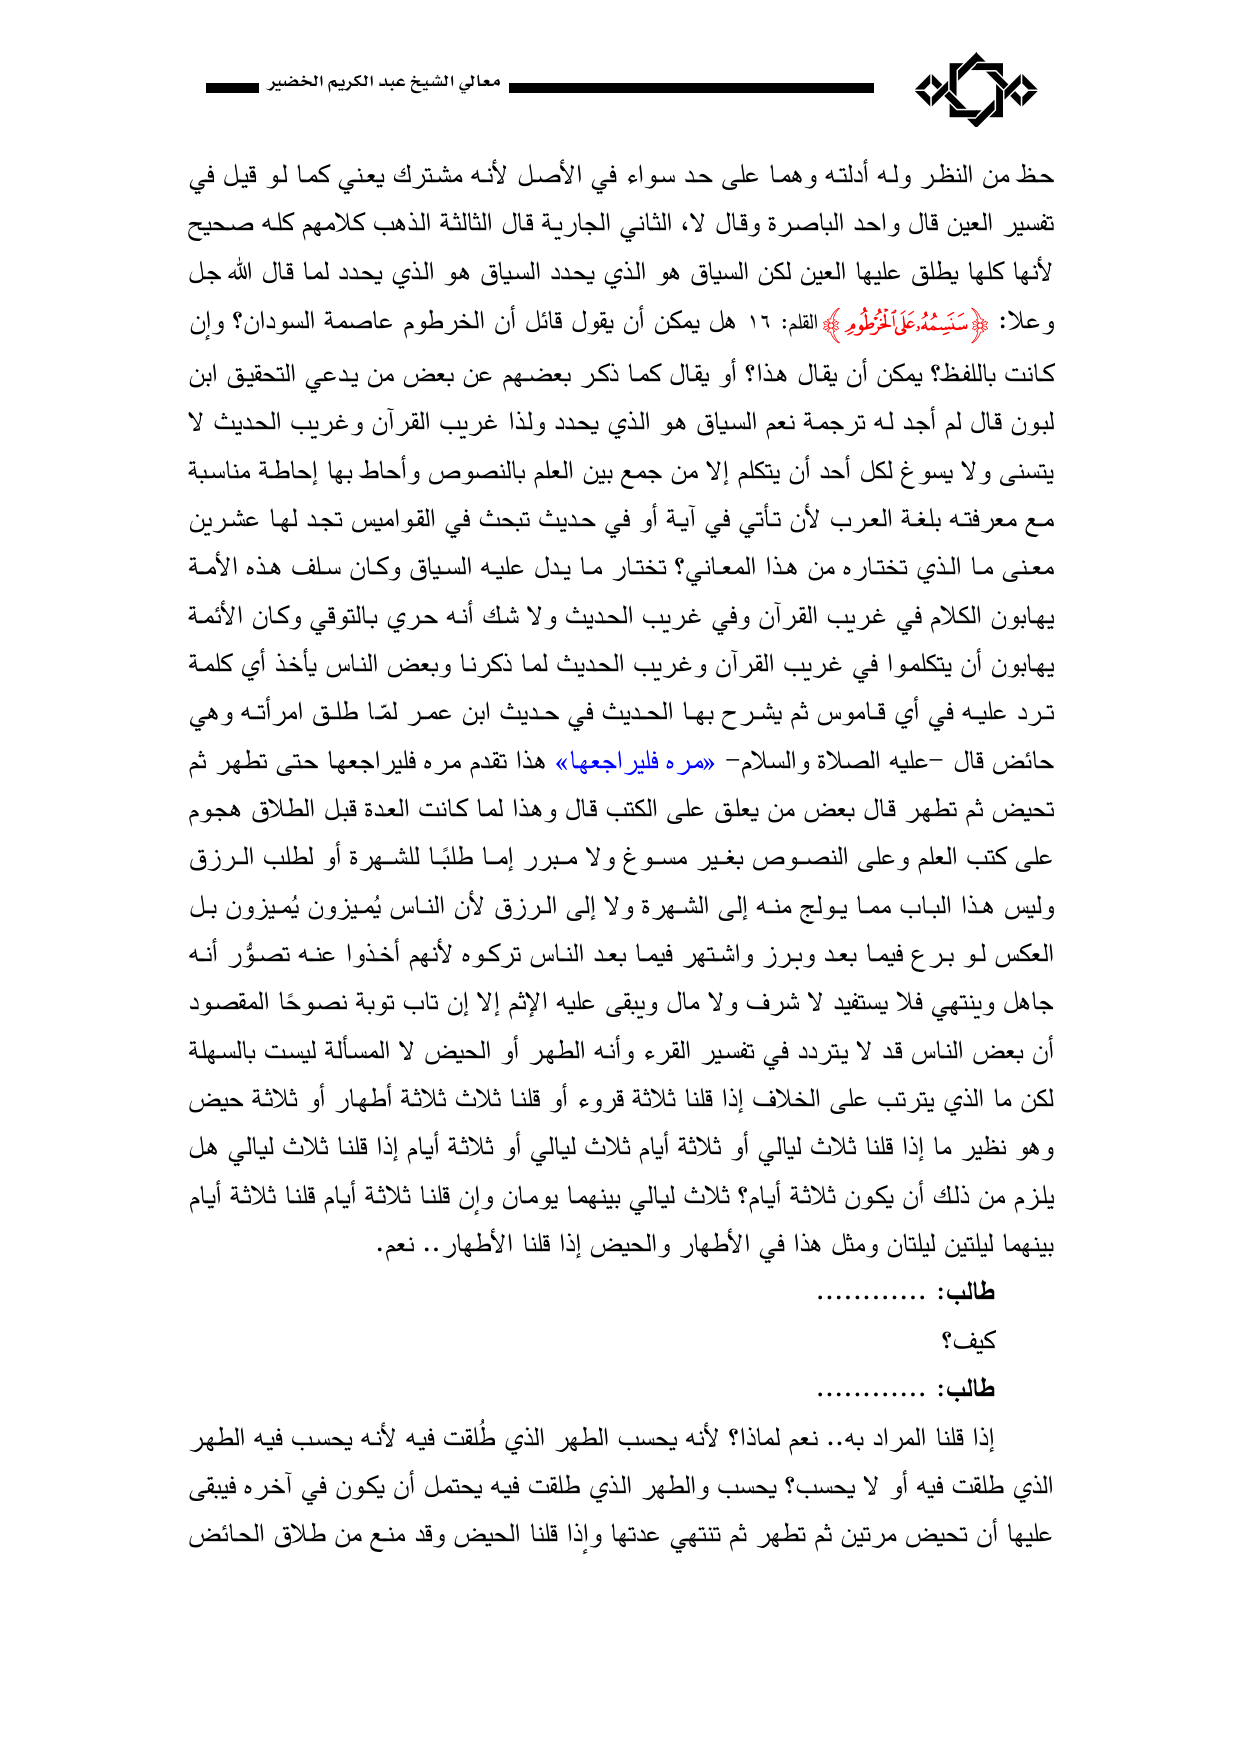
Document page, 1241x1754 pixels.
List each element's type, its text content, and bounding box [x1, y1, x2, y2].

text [187, 150, 1053, 1267]
text طالب: ............ [187, 1364, 1053, 1413]
text كيف؟ [187, 1316, 1053, 1364]
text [187, 1413, 1053, 1558]
text طالب: ............ [187, 1267, 1053, 1316]
